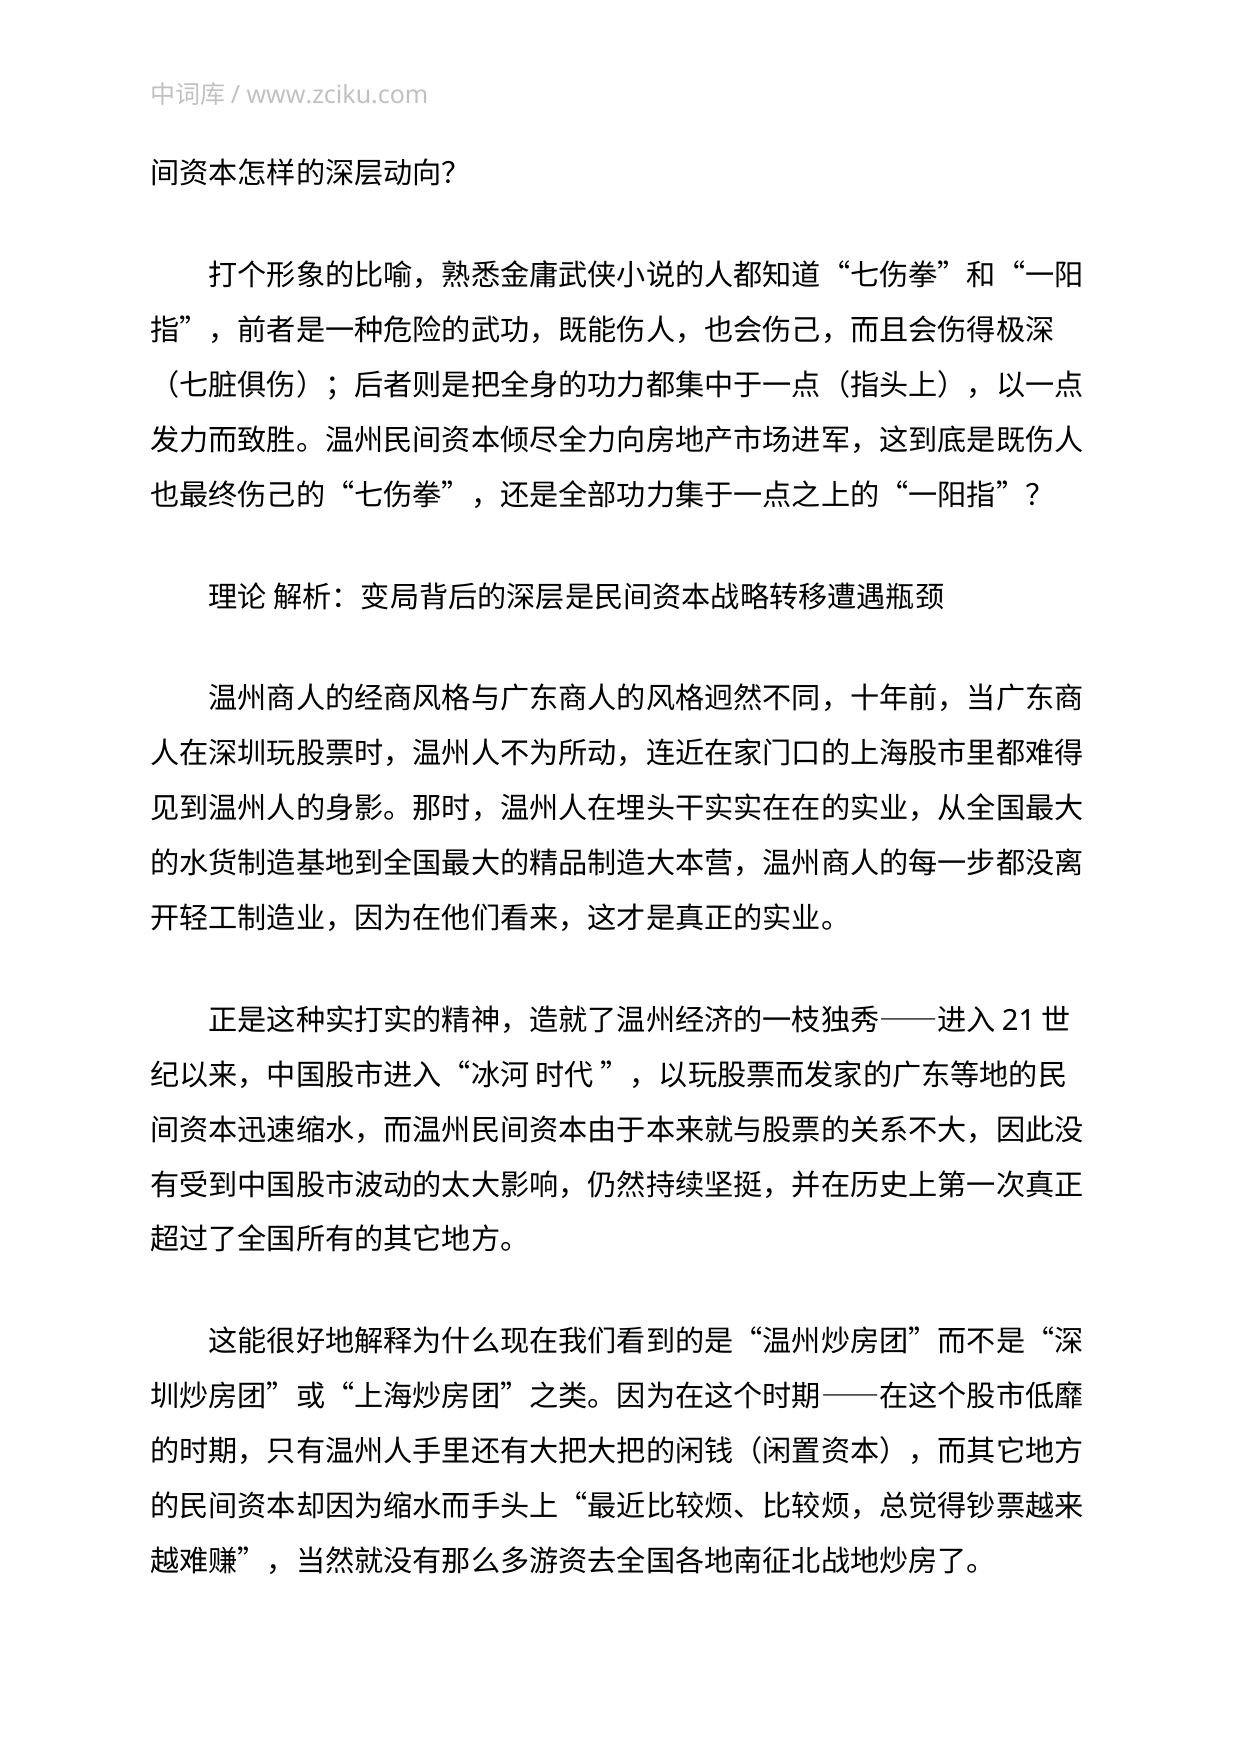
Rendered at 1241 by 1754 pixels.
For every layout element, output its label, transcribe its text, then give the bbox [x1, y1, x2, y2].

text 正是这种实打实的精神，造就了温州经济的一枝独秀——进入21世纪以来，中国股市进入“冰河 时代 ”，以玩股票而发家的广东等地的民间资本迅速缩水，而温州民间资本由于本来就与股票的关系不大，因此没有受到中国股市波动的太大影响，仍然持续坚挺，并在历史上第一次真正超过了全国所有的其它地方。 [150, 996, 1090, 1258]
text 温州商人的经商风格与广东商人的风格迥然不同，十年前，当广东商人在深圳玩股票时，温州人不为所动，连近在家门口的上海股市里都难得见到温州人的身影。那时，温州人在埋头干实实在在的实业，从全国最大的水货制造基地到全国最大的精品制造大本营，温州商人的每一步都没离开轻工制造业，因为在他们看来，这才是真正的实业。 [150, 675, 1090, 937]
text 打个形象的比喻，熟悉金庸武侠小说的人都知道“七伤拳”和“一阳指”，前者是一种危险的武功，既能伤人，也会伤己，而且会伤得极深（七脏俱伤）；后者则是把全身的功力都集中于一点（指头上），以一点发力而致胜。温州民间资本倾尽全力向房地产市场进军，这到底是既伤人也最终伤己的“七伤拳”，还是全部功力集于一点之上的“一阳指”？ [150, 252, 1090, 514]
text 这能很好地解释为什么现在我们看到的是“温州炒房团”而不是“深圳炒房团”或“上海炒房团”之类。因为在这个时期——在这个股市低靡的时期，只有温州人手里还有大把大把的闲钱（闲置资本），而其它地方的民间资本却因为缩水而手头上“最近比较烦、比较烦，总觉得钞票越来越难赚”，当然就没有那么多游资去全国各地南征北战地炒房了。 [150, 1318, 1090, 1579]
text 理论 解析：变局背后的深层是民间资本战略转移遭遇瓶颈 [150, 573, 1090, 615]
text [150, 150, 1090, 192]
